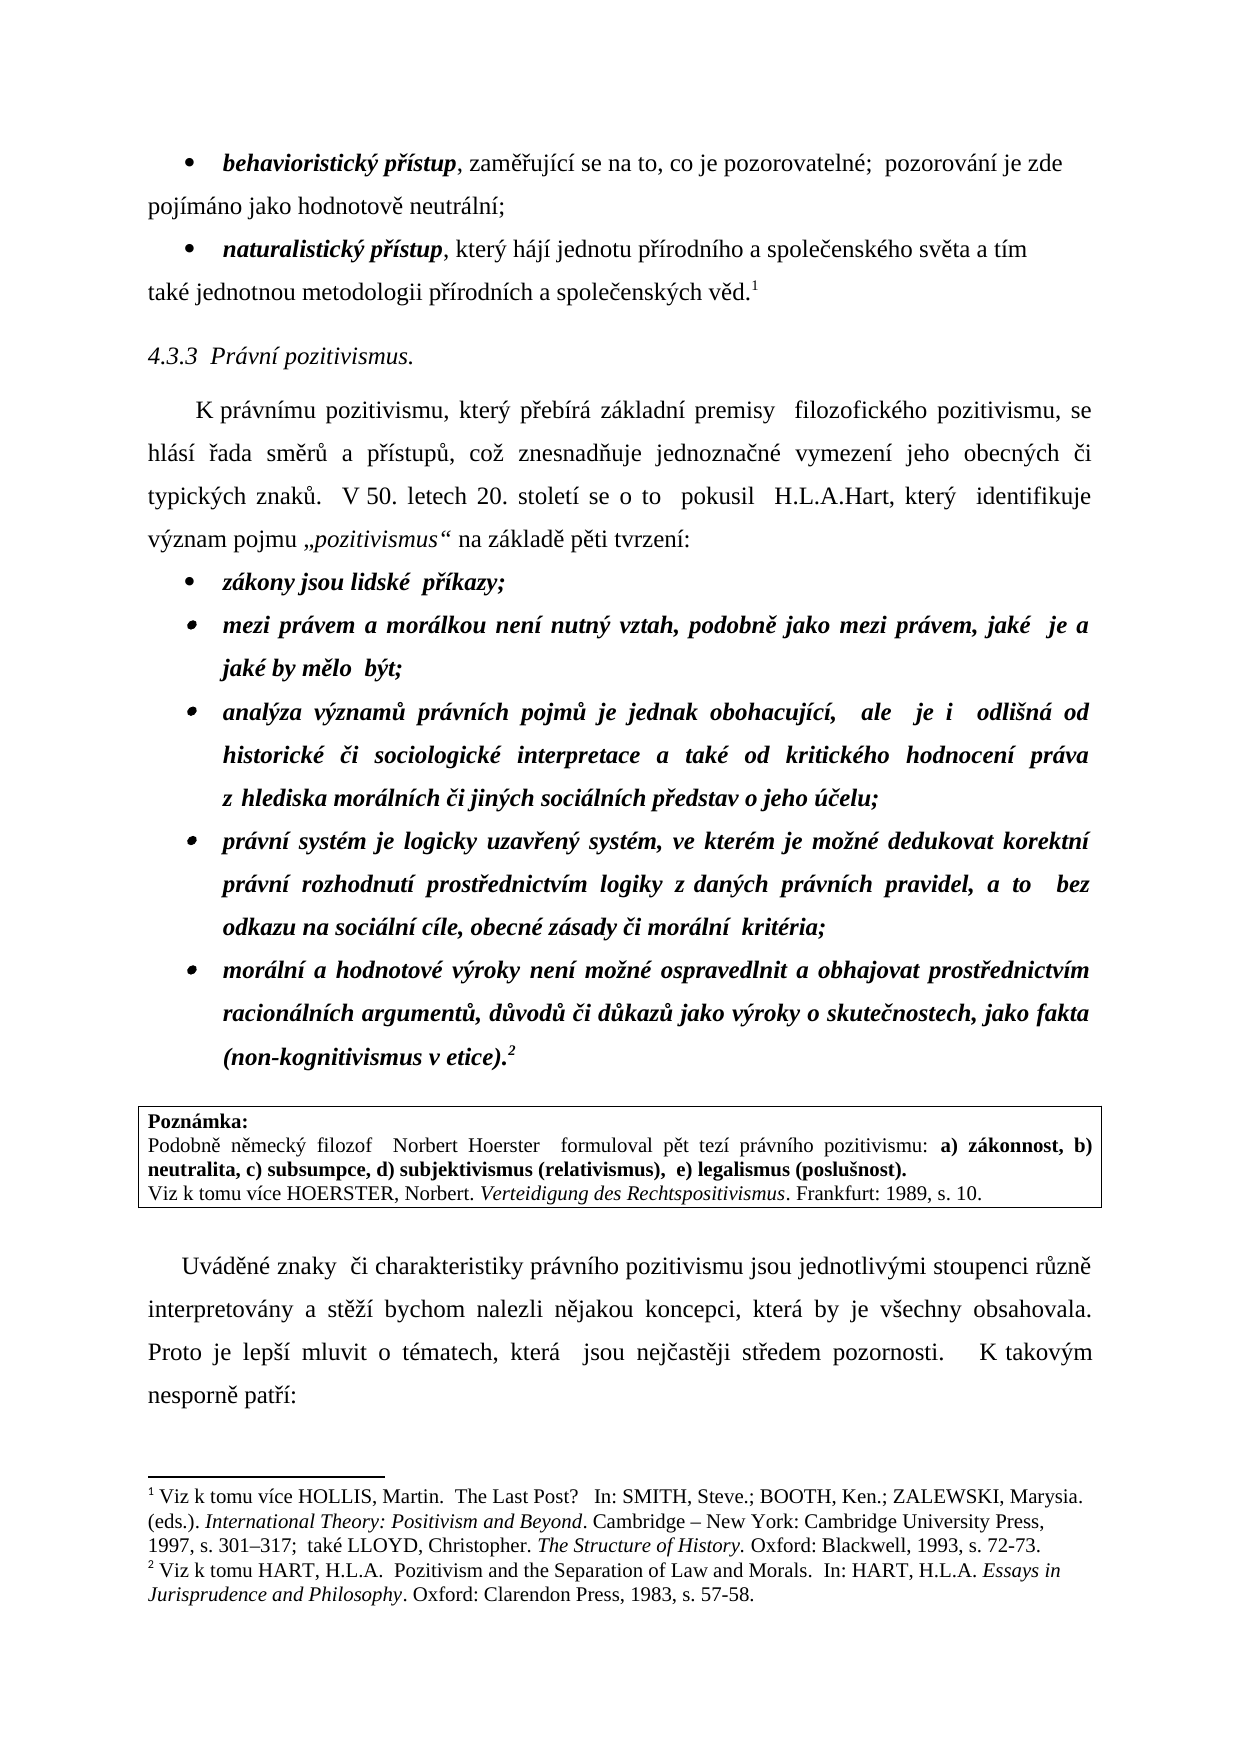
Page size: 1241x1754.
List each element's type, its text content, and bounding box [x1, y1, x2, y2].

text pojímáno jako hodnotově neutrální; [148, 191, 1093, 219]
text K právnímu pozitivismu, který přebírá základní premisy filozofického pozitivismu, se hlásí řada směrů a přístupů, což znesnadňuje jednoznačné vymezení jeho obecných či typických znaků. V 50. letech 20. století se o to pokusil H.L.A.Hart, který identifikuje význam pojmu „pozitivismus“ na základě pěti tvrzení: [148, 395, 1093, 553]
list naturalistický přístup, který hájí jednotu přírodního a společenského světa a tím [185, 234, 1093, 263]
list zákony jsou lidské příkazy; [185, 567, 1093, 596]
list analýza významů právních pojmů je jednak obohacující, ale je i odlišná od historické či sociologické interpretace a také od kritického hodnocení práva z hlediska morálních či jiných sociálních představ o jeho účelu; [185, 697, 1093, 812]
list právní systém je logicky uzavřený systém, ve kterém je možné dedukovat korektní právní rozhodnutí prostřednictvím logiky z daných právních pravidel, a to bez odkazu na sociální cíle, obecné zásady či morální kritéria; [185, 826, 1093, 941]
list morální a hodnotové výroky není možné ospravedlnit a obhajovat prostřednictvím racionálních argumentů, důvodů či důkazů jako výroky o skutečnostech, jako fakta (non-kognitivismus v etice). [185, 955, 1093, 1070]
text Poznámka: [139, 1107, 1101, 1133]
text 4.3.3 Právní pozitivismus. [148, 341, 1093, 370]
text Viz k tomu více HOERSTER, Norbert. Verteidigung des Rechtspositivismus. Frankfurt: 1989, s. 10. [139, 1178, 1101, 1207]
list mezi právem a morálkou není nutný vztah, podobně jako mezi právem, jaké je a jaké by mělo být; [185, 610, 1093, 682]
text Uváděné znaky či charakteristiky právního pozitivismu jsou jednotlivými stoupenci různě interpretovány a stěží bychom nalezli nějakou koncepci, která by je všechny obsahovala. Proto je lepší mluvit o tématech, která jsou nejčastěji středem pozornosti. K takovým nesporně patří: [148, 1251, 1093, 1409]
list behavioristický přístup, zaměřující se na to, co je pozorovatelné; pozorování je zde [185, 148, 1093, 176]
text také jednotnou metodologii přírodních a společenských věd. [148, 277, 1093, 306]
text Podobně německý filozof Norbert Hoerster formuloval pět tezí právního pozitivismu: a) zákonnost, b) neutralita, c) subsumpce, d) subjektivismus (relativismus), e) legalismus (poslušnost). [148, 1133, 1093, 1178]
